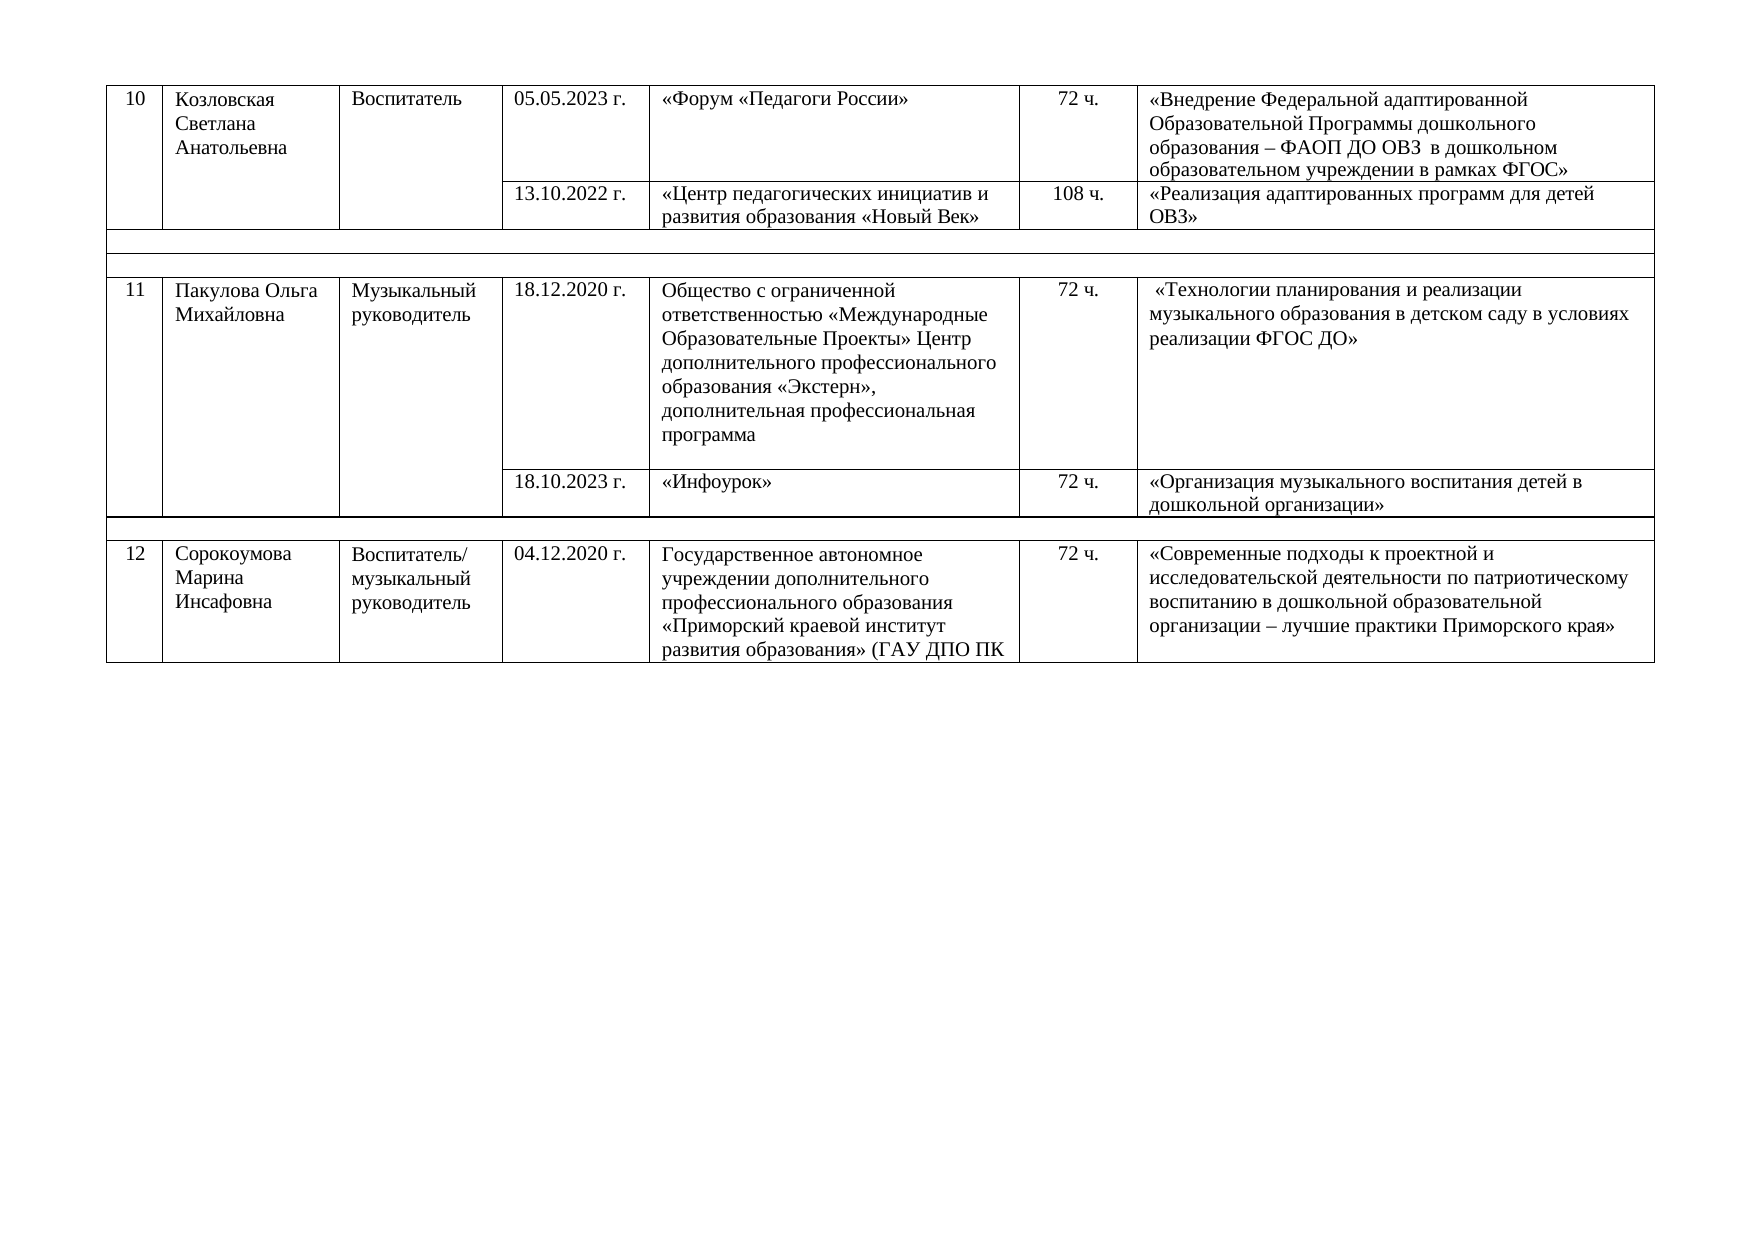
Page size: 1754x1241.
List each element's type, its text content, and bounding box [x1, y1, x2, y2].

table_cell «Организация музыкального воспитания детей в дошкольной организации» [1138, 470, 1654, 516]
table_cell Козловская Светлана Анатольевна [163, 86, 339, 229]
table_cell Общество с ограниченной ответственностью «Международные Образовательные Проекты» Центр дополнительного профессионального образования «Экстерн», дополнительная профессиональная программа [650, 278, 1019, 468]
table_cell «Центр педагогических инициатив и развития образования «Новый Век» [650, 182, 1019, 229]
table_cell Музыкальный руководитель [340, 278, 502, 516]
table_cell Воспитатель/ музыкальный руководитель [340, 541, 502, 662]
table_cell Воспитатель [340, 86, 502, 229]
table_cell [107, 518, 1654, 540]
table_cell «Инфоурок» [650, 470, 1019, 516]
table_cell 72 ч. [1020, 86, 1137, 181]
table_cell «Форум «Педагоги России» [650, 86, 1019, 181]
table_cell 18.10.2023 г. [503, 470, 649, 516]
table_cell [107, 254, 1654, 277]
table_cell 04.12.2020 г. [503, 541, 649, 662]
table_cell «Реализация адаптированных программ для детей ОВЗ» [1138, 182, 1654, 229]
table_cell «Технологии планирования и реализации музыкального образования в детском саду в условиях реализации ФГОС ДО» [1138, 278, 1654, 468]
table_cell 72 ч. [1020, 278, 1137, 468]
table_cell 108 ч. [1020, 182, 1137, 229]
table_cell «Внедрение Федеральной адаптированной Образовательной Программы дошкольного образования – ФАОП ДО ОВЗ в дошкольном образовательном учреждении в рамках ФГОС» [1138, 86, 1654, 181]
table_cell 72 ч. [1020, 541, 1137, 662]
table_cell «Современные подходы к проектной и исследовательской деятельности по патриотическому воспитанию в дошкольной образовательной организации – лучшие практики Приморского края» [1138, 541, 1654, 662]
table_cell 10 [107, 86, 162, 229]
table_cell Государственное автономное учреждении дополнительного профессионального образования «Приморский краевой институт развития образования» (ГАУ ДПО ПК [650, 541, 1019, 662]
table_cell Сорокоумова Марина Инсафовна [163, 541, 339, 662]
table_cell 13.10.2022 г. [503, 182, 649, 229]
table_cell 72 ч. [1020, 470, 1137, 516]
table_cell 11 [107, 278, 162, 516]
table_cell Пакулова Ольга Михайловна [163, 278, 339, 516]
table_cell 12 [107, 541, 162, 662]
table_cell 05.05.2023 г. [503, 86, 649, 181]
table_cell 18.12.2020 г. [503, 278, 649, 468]
table_cell [107, 230, 1654, 253]
